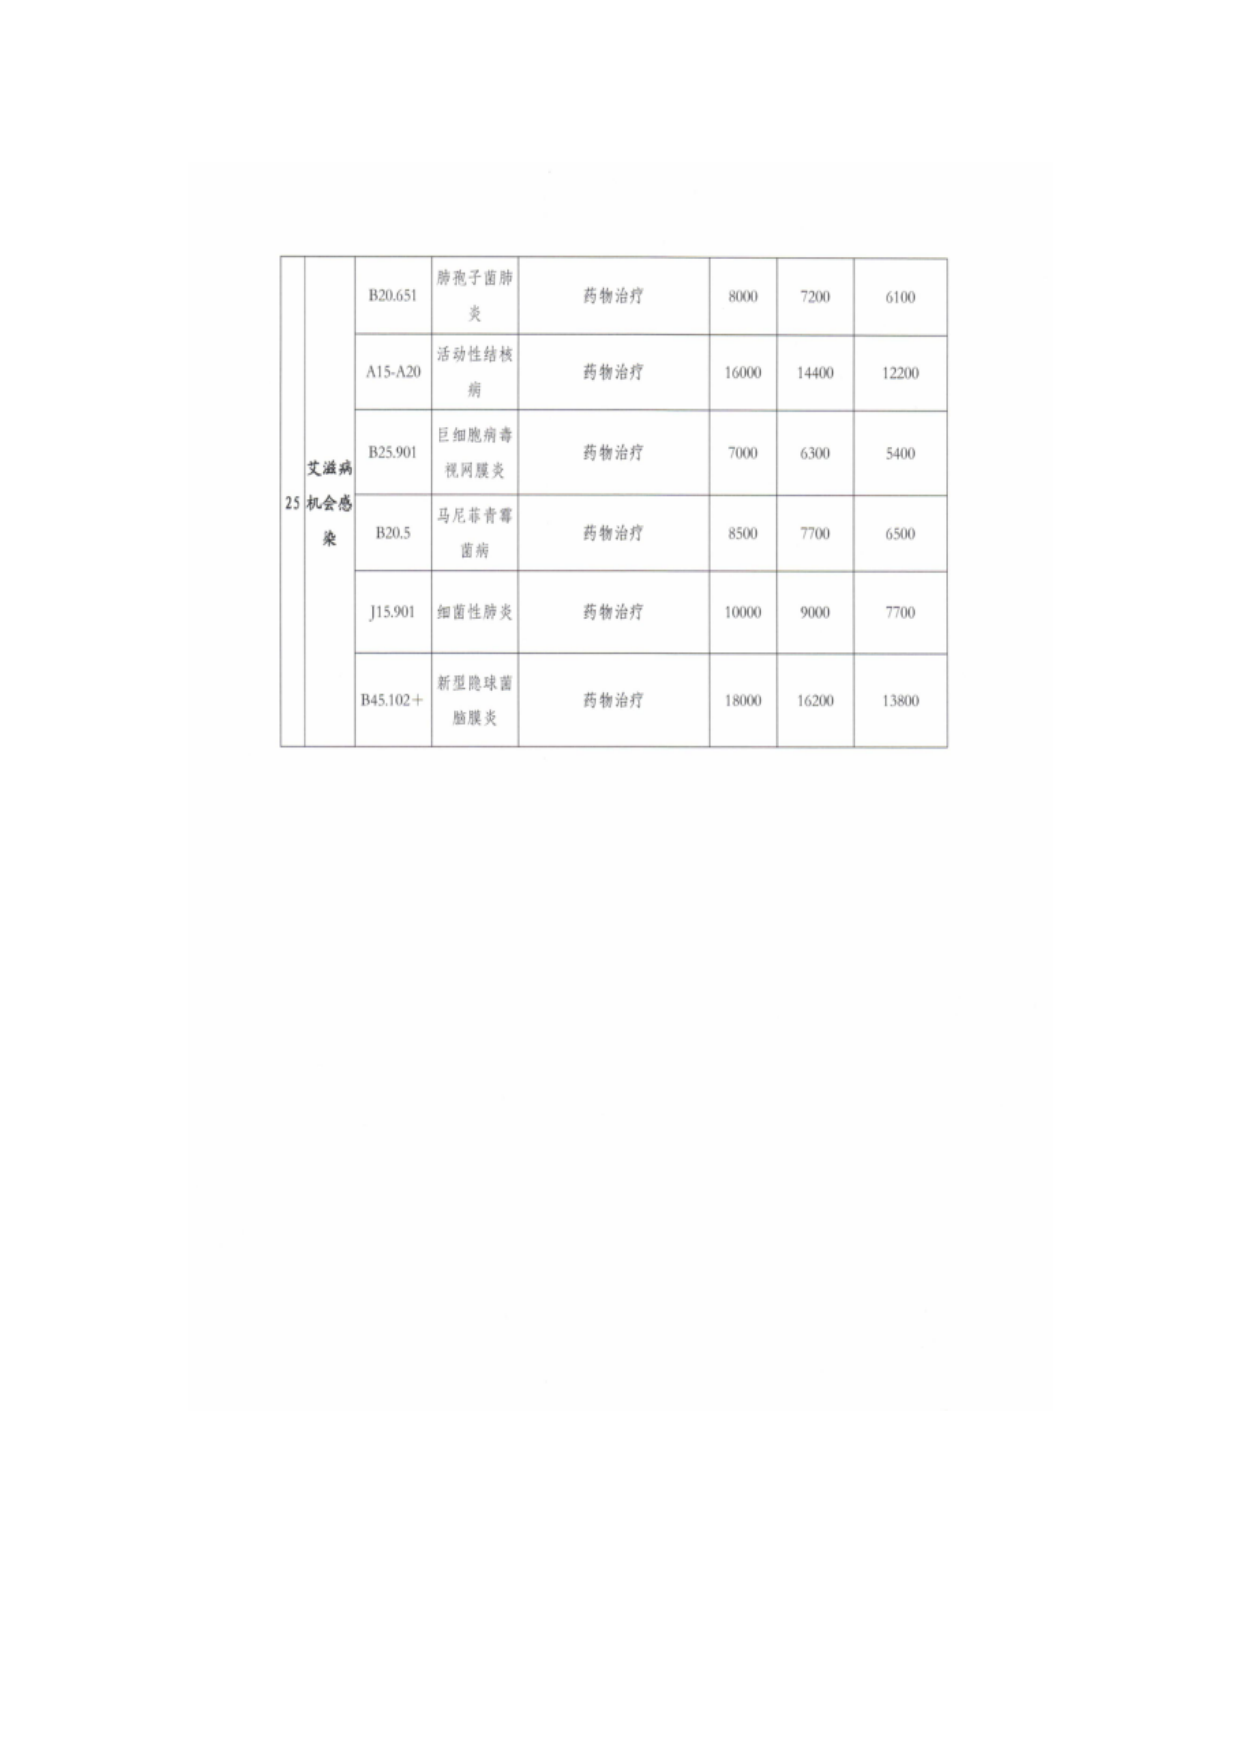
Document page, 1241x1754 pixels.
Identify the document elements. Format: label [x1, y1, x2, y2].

picture [187, 162, 1053, 1411]
